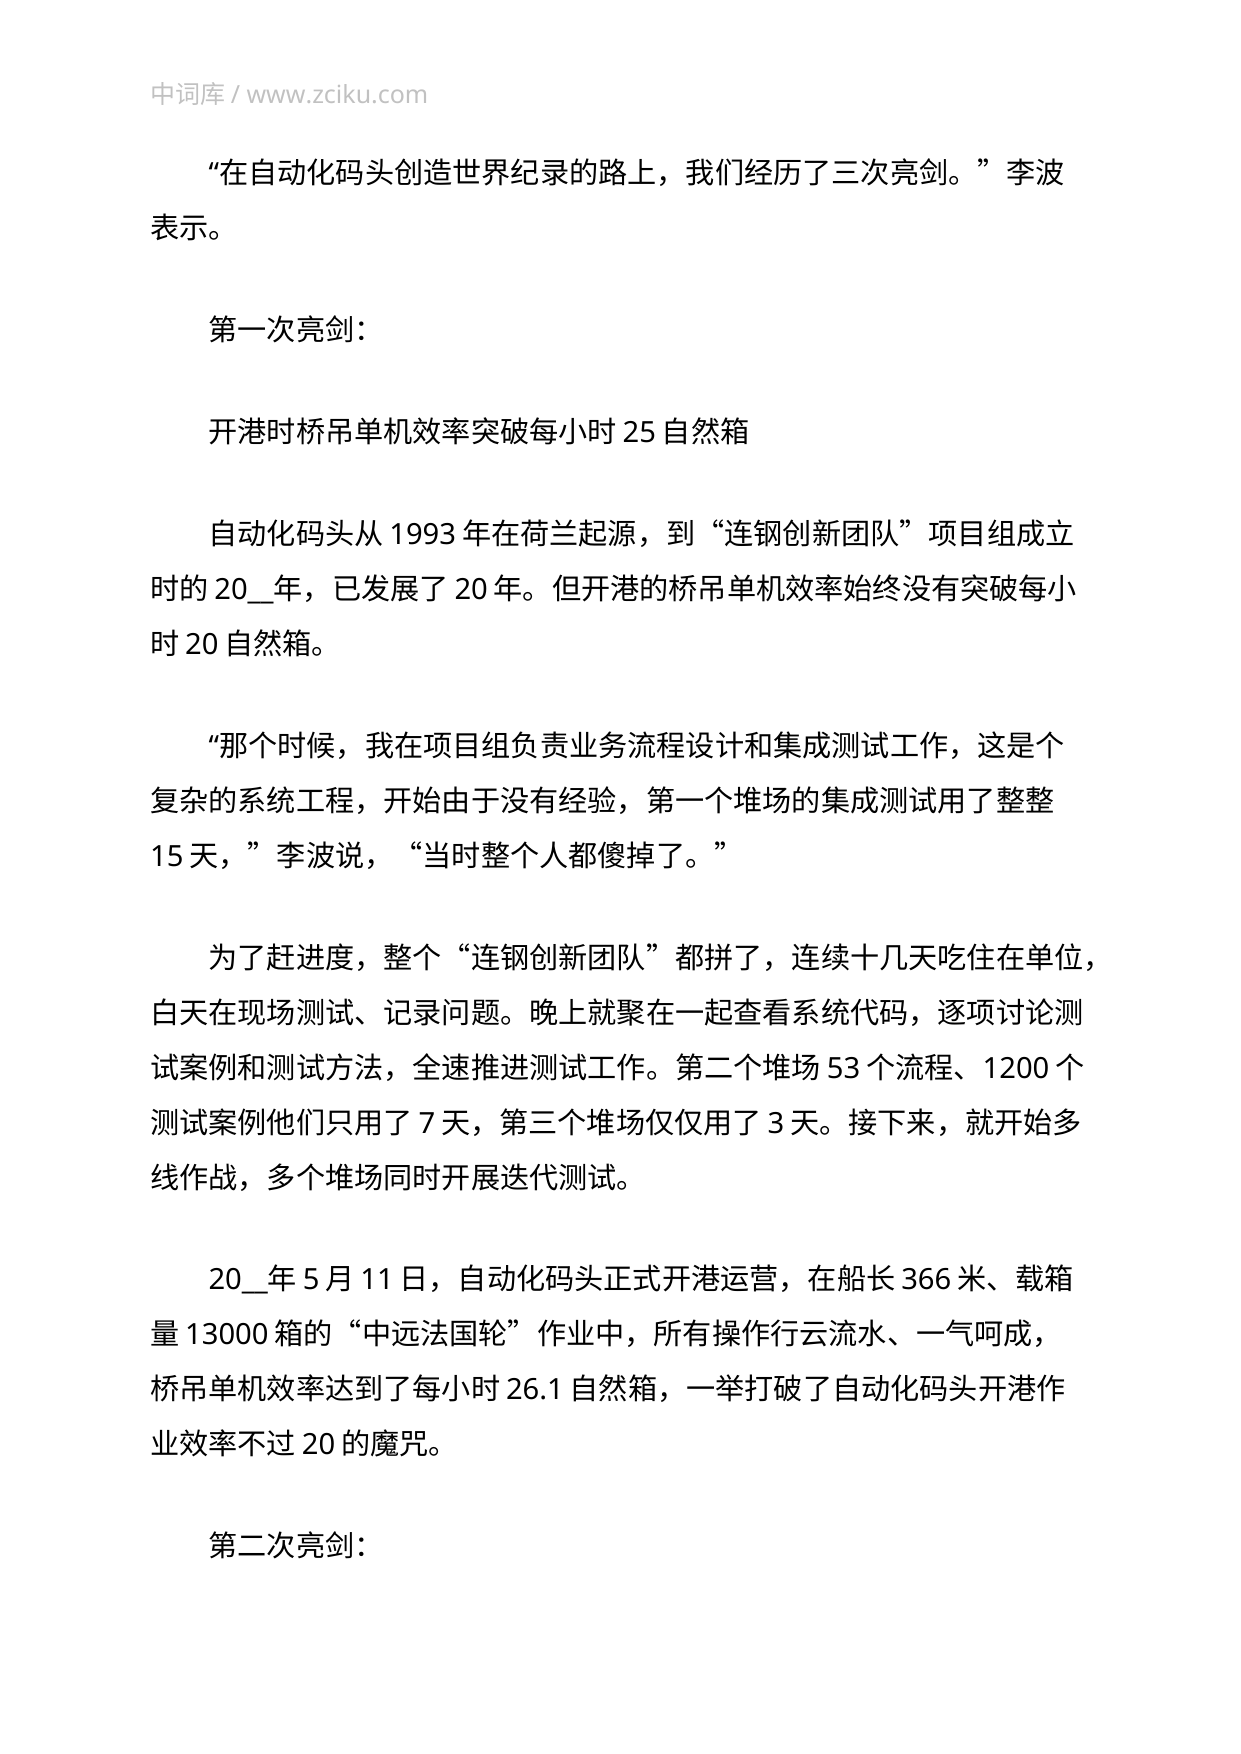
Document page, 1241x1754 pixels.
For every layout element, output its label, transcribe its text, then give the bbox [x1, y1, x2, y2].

text 第二次亮剑： [150, 1523, 1090, 1565]
text 20__年5月11日，自动化码头正式开港运营，在船长366米、载箱量13000箱的“中远法国轮”作业中，所有操作行云流水、一气呵成，桥吊单机效率达到了每小时26.1自然箱，一举打破了自动化码头开港作业效率不过20的魔咒。 [150, 1256, 1090, 1463]
text 开港时桥吊单机效率突破每小时25自然箱 [150, 408, 1090, 451]
text 为了赶进度，整个“连钢创新团队”都拼了，连续十几天吃住在单位，白天在现场测试、记录问题。晚上就聚在一起查看系统代码，逐项讨论测试案例和测试方法，全速推进测试工作。第二个堆场53个流程、1200个测试案例他们只用了7天，第三个堆场仅仅用了3天。接下来，就开始多线作战，多个堆场同时开展迭代测试。 [150, 934, 1090, 1196]
text “在自动化码头创造世界纪录的路上，我们经历了三次亮剑。”李波表示。 [150, 150, 1090, 247]
text 第一次亮剑： [150, 307, 1090, 349]
text “那个时候，我在项目组负责业务流程设计和集成测试工作，这是个复杂的系统工程，开始由于没有经验，第一个堆场的集成测试用了整整15天，”李波说，“当时整个人都傻掉了。” [150, 722, 1090, 875]
text 自动化码头从1993年在荷兰起源，到“连钢创新团队”项目组成立时的20__年，已发展了20年。但开港的桥吊单机效率始终没有突破每小时20自然箱。 [150, 511, 1090, 663]
